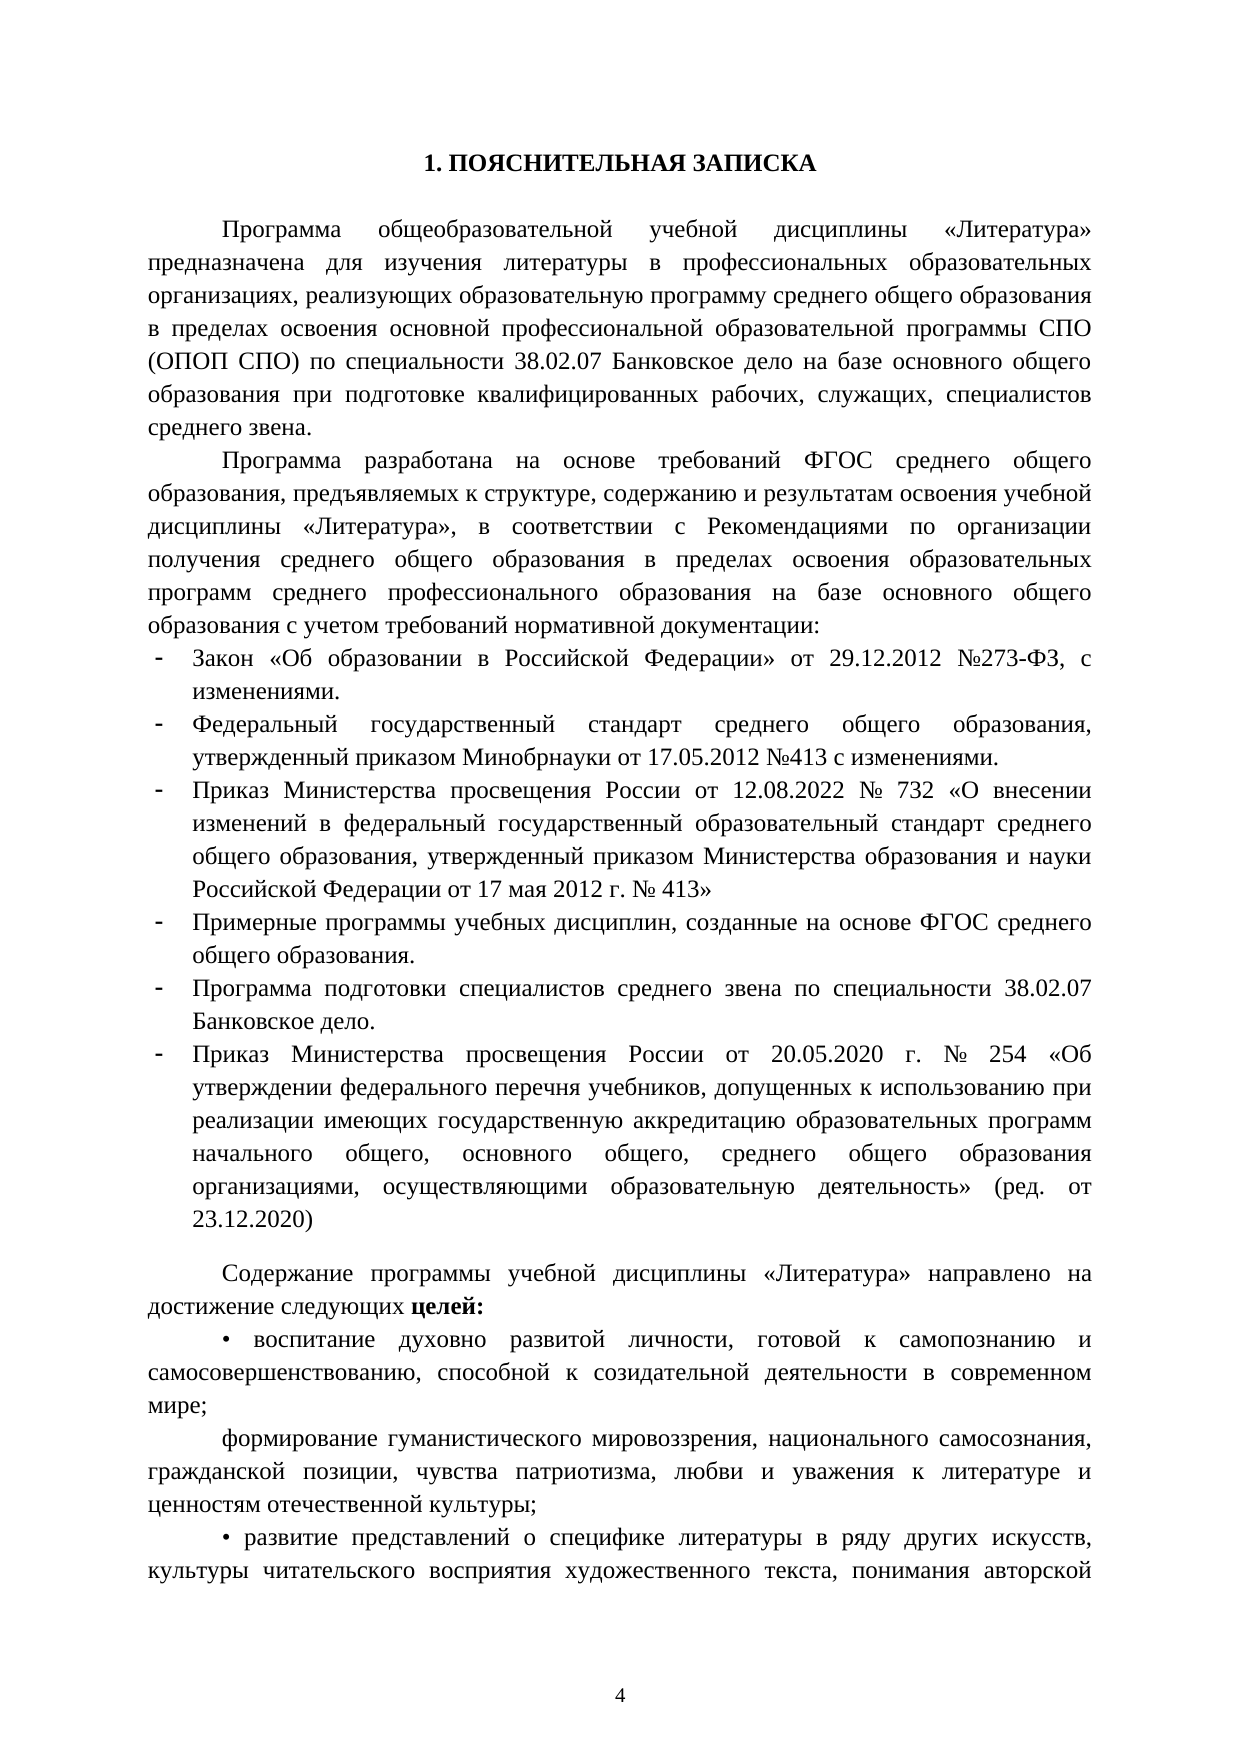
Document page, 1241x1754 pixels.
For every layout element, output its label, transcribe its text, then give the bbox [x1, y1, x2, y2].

text • воспитание духовно развитой личности, готовой к самопознанию и самосовершенствованию, способной к созидательной деятельности в современном мире; [148, 1324, 1092, 1419]
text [148, 1522, 1092, 1584]
list Программа подготовки специалистов среднего звена по специальности 38.02.07 Банковское дело. [154, 973, 1092, 1035]
list Приказ Министерства просвещения России от 20.05.2020 г. № 254 «Об утверждении федерального перечня учебников, допущенных к использованию при реализации имеющих государственную аккредитацию образовательных программ начального общего, основного общего, среднего общего образования организациями, осуществляющими образовательную деятельность» (ред. от 23.12.2020) [154, 1039, 1092, 1233]
text Содержание программы учебной дисциплины «Литература» направлено на достижение следующих целей: [148, 1258, 1092, 1320]
text формирование гуманистического мировоззрения, национального самосознания, гражданской позиции, чувства патриотизма, любви и уважения к литературе и ценностям отечественной культуры; [148, 1423, 1092, 1518]
list Приказ Министерства просвещения России от 12.08.2022 № 732 «О внесении изменений в федеральный государственный образовательный стандарт среднего общего образования, утвержденный приказом Министерства образования и науки Российской Федерации от 17 мая 2012 г. № 413» [154, 775, 1092, 903]
list Закон «Об образовании в Российской Федерации» от 29.12.2012 №273-ФЗ, с изменениями. [154, 643, 1092, 705]
list Федеральный государственный стандарт среднего общего образования, утвержденный приказом Минобрнауки от 17.05.2012 №413 с изменениями. [154, 709, 1092, 771]
subtitle 1. ПОЯСНИТЕЛЬНАЯ ЗАПИСКА [148, 148, 1092, 176]
list Примерные программы учебных дисциплин, созданные на основе ФГОС среднего общего образования. [154, 907, 1092, 969]
text Программа разработана на основе требований ФГОС среднего общего образования, предъявляемых к структуре, содержанию и результатам освоения учебной дисциплины «Литература», в соответствии с Рекомендациями по организации получения среднего общего образования в пределах освоения образовательных программ среднего профессионального образования на базе основного общего образования с учетом требований нормативной документации: [148, 445, 1092, 639]
text Программа общеобразовательной учебной дисциплины «Литература» предназначена для изучения литературы в профессиональных образовательных организациях, реализующих образовательную программу среднего общего образования в пределах освоения основной профессиональной образовательной программы СПО (ОПОП СПО) по специальности 38.02.07 Банковское дело на базе основного общего образования при подготовке квалифицированных рабочих, служащих, специалистов среднего звена. [148, 214, 1092, 441]
